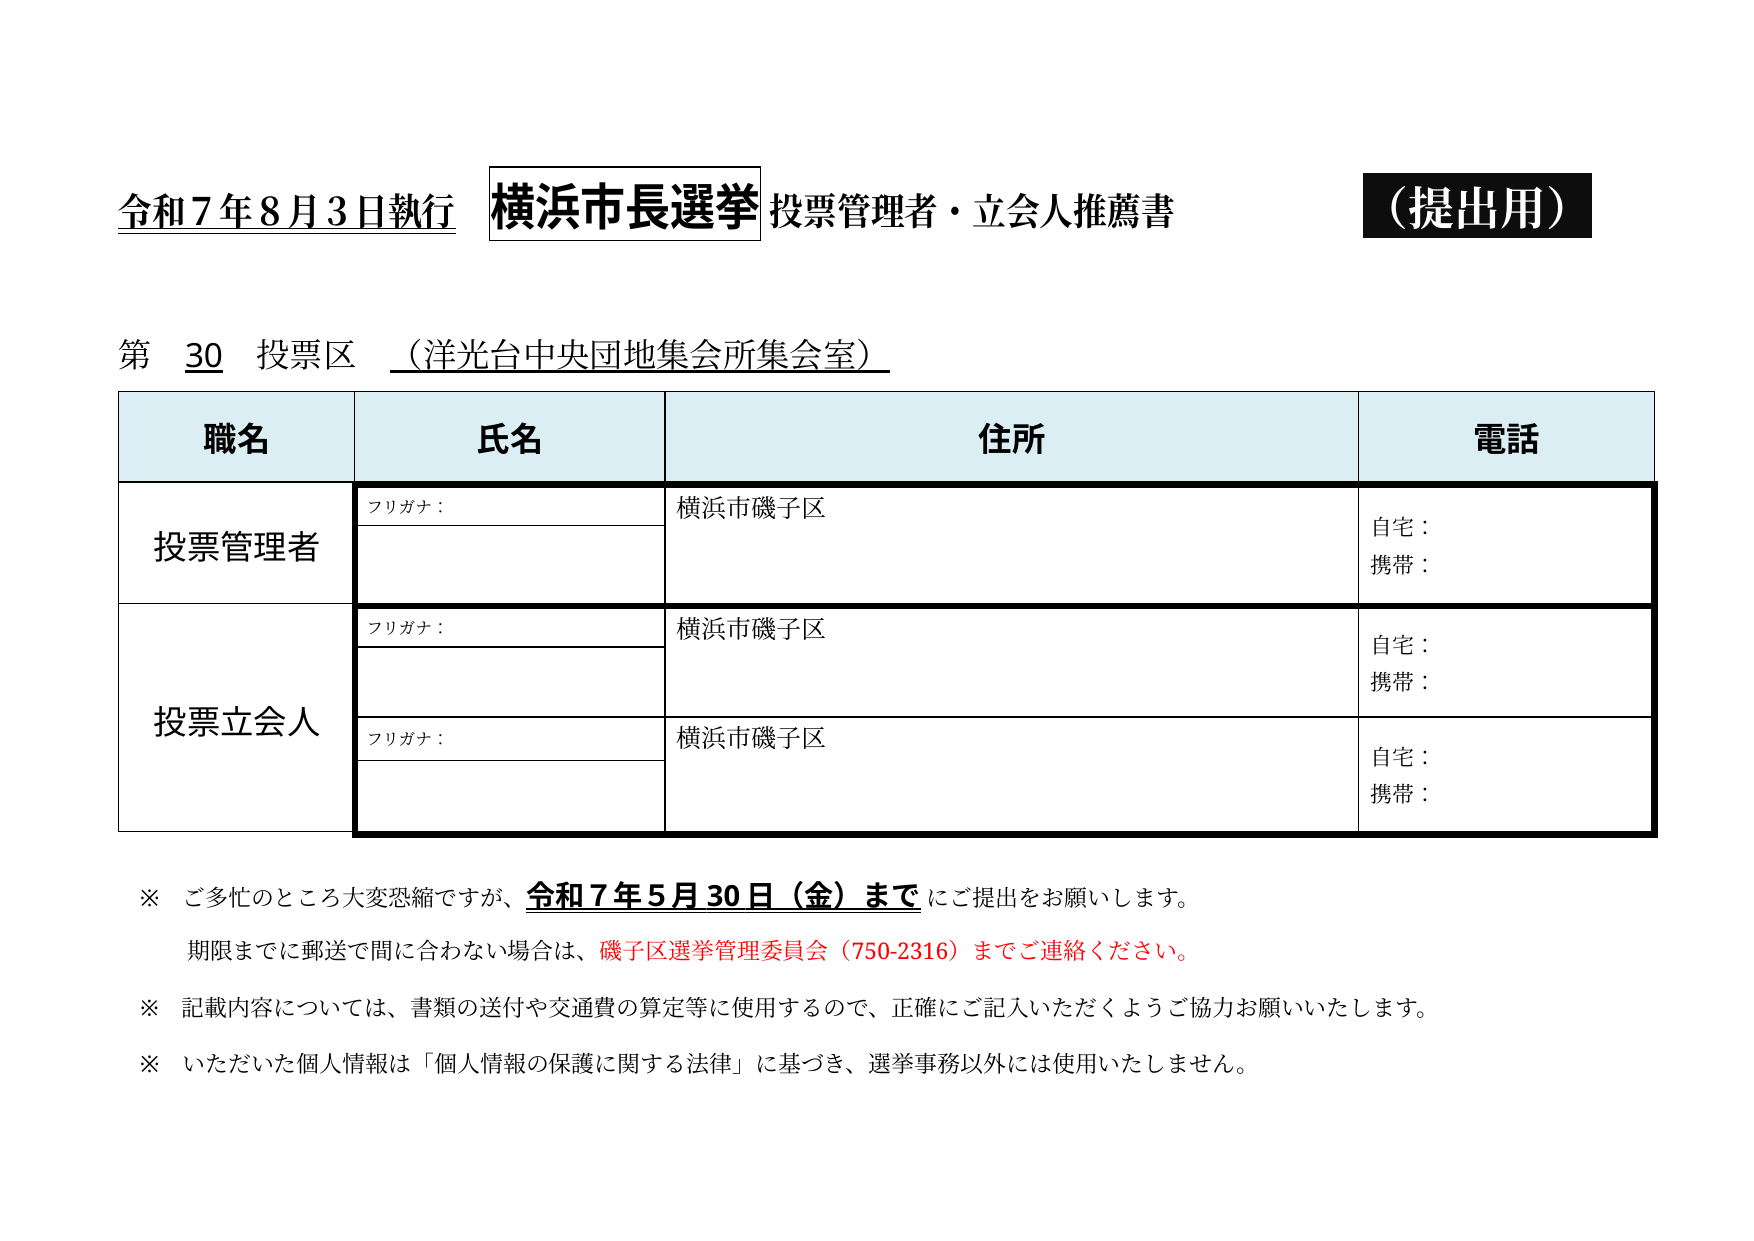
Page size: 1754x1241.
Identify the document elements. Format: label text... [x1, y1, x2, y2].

table_cell 投票立会人 [119, 604, 352, 831]
table_cell 投票管理者 [119, 483, 352, 603]
text 第 30 投票区 （洋光台中央団地集会所集会室） [118, 316, 1636, 391]
table_cell フリガナ： [358, 488, 664, 525]
text ※ いただいた個人情報は「個人情報の保護に関する法律」に基づき、選挙事務以外には使用いたしません。 [140, 1044, 1636, 1081]
text 令和７年８月３日執行 横浜市長選挙 投票管理者・立会人推薦書 （提出用） [118, 166, 489, 241]
table_header 職名 [119, 392, 354, 481]
table_cell [358, 761, 664, 831]
text ※ 記載内容については、書類の送付や交通費の算定等に使用するので、正確にご記入いただくようご協力お願いいたします。 [140, 987, 1636, 1025]
table_header 住所 [666, 392, 1358, 481]
text 令和７年８月３日執行 横浜市長選挙 投票管理者・立会人推薦書 （提出用） [490, 168, 760, 240]
table_cell 自宅： 携帯： [1359, 488, 1651, 603]
table_cell フリガナ： [358, 718, 664, 759]
table_cell 自宅： 携帯： [1359, 609, 1651, 716]
text 令和７年８月３日執行 横浜市長選挙 投票管理者・立会人推薦書 （提出用） [761, 166, 1636, 241]
table_cell 横浜市磯子区 [666, 718, 1358, 831]
text ※ ご多忙のところ大変恐縮ですが、令和７年５月30日（金）まで にご提出をお願いします。 [140, 856, 1636, 931]
table_cell フリガナ： [358, 609, 664, 646]
table_cell 自宅： 携帯： [1359, 718, 1651, 831]
text 期限までに郵送で間に合わない場合は、磯子区選挙管理委員会（750-2316）までご連絡ください。 [118, 931, 1636, 969]
table_cell [358, 648, 664, 716]
table_cell 横浜市磯子区 [666, 488, 1358, 603]
table_header 氏名 [355, 392, 664, 481]
table_cell [358, 526, 664, 603]
table_header 電話 [1359, 392, 1654, 481]
table_cell 横浜市磯子区 [666, 609, 1358, 716]
